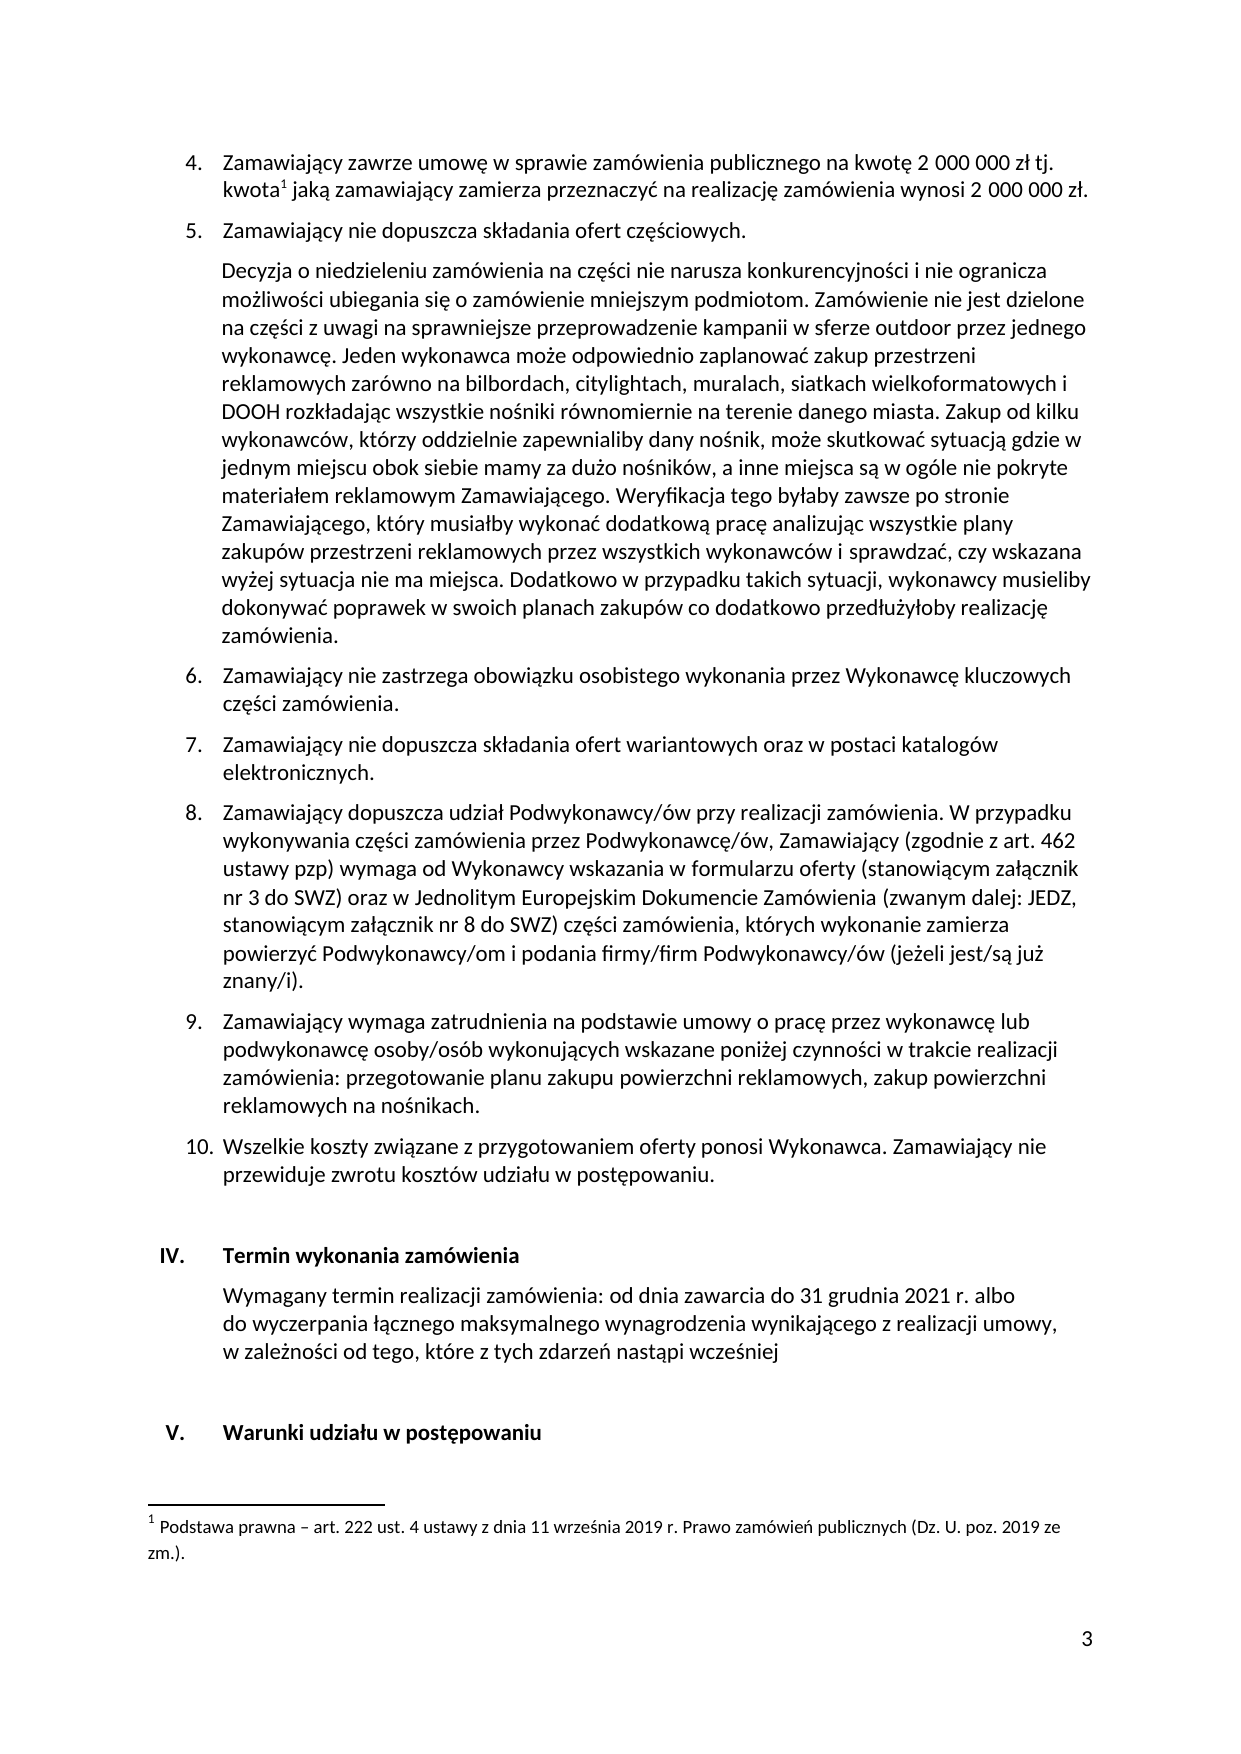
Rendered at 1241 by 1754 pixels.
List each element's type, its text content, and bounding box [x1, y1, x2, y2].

list Zamawiający nie zastrzega obowiązku osobistego wykonania przez Wykonawcę kluczowych części zamówienia. [185, 661, 1093, 717]
list Zamawiający zawrze umowę w sprawie zamówienia publicznego na kwotę 2 000 000 zł tj. kwota jaką zamawiający zamierza przeznaczyć na realizację zamówienia wynosi 2 000 000 zł. [185, 148, 1093, 204]
list Zamawiający dopuszcza udział Podwykonawcy/ów przy realizacji zamówienia. W przypadku wykonywania części zamówienia przez Podwykonawcę/ów, Zamawiający (zgodnie z art. 462 ustawy pzp) wymaga od Wykonawcy wskazania w formularzu oferty (stanowiącym załącznik nr 3 do SWZ) oraz w Jednolitym Europejskim Dokumencie Zamówienia (zwanym dalej: JEDZ, stanowiącym załącznik nr 8 do SWZ) części zamówienia, których wykonanie zamierza powierzyć Podwykonawcy/om i podania firmy/firm Podwykonawcy/ów (jeżeli jest/są już znany/i). [185, 798, 1093, 995]
list Wymagany termin realizacji zamówienia: od dnia zawarcia do 31 grudnia 2021 r. albo do wyczerpania łącznego maksymalnego wynagrodzenia wynikającego z realizacji umowy, w zależności od tego, które z tych zdarzeń nastąpi wcześniej [223, 1281, 1093, 1365]
text Decyzja o niedzieleniu zamówienia na części nie narusza konkurencyjności i nie ogranicza możliwości ubiegania się o zamówienie mniejszym podmiotom. Zamówienie nie jest dzielone na części z uwagi na sprawniejsze przeprowadzenie kampanii w sferze outdoor przez jednego wykonawcę. Jeden wykonawca może odpowiednio zaplanować zakup przestrzeni reklamowych zarówno na bilbordach, citylightach, muralach, siatkach wielkoformatowych i DOOH rozkładając wszystkie nośniki równomiernie na terenie danego miasta. Zakup od kilku wykonawców, którzy oddzielnie zapewnialiby dany nośnik, może skutkować sytuacją gdzie w jednym miejscu obok siebie mamy za dużo nośników, a inne miejsca są w ogóle nie pokryte materiałem reklamowym Zamawiającego. Weryfikacja tego byłaby zawsze po stronie Zamawiającego, który musiałby wykonać dodatkową pracę analizując wszystkie plany zakupów przestrzeni reklamowych przez wszystkich wykonawców i sprawdzać, czy wskazana wyżej sytuacja nie ma miejsca. Dodatkowo w przypadku takich sytuacji, wykonawcy musieliby dokonywać poprawek w swoich planach zakupów co dodatkowo przedłużyłoby realizację zamówienia. [221, 257, 1093, 649]
list Zamawiający nie dopuszcza składania ofert częściowych. [185, 216, 1093, 244]
list Wszelkie koszty związane z przygotowaniem oferty ponosi Wykonawca. Zamawiający nie przewiduje zwrotu kosztów udziału w postępowaniu. [185, 1132, 1093, 1188]
list Termin wykonania zamówienia [185, 1241, 1093, 1269]
list Zamawiający nie dopuszcza składania ofert wariantowych oraz w postaci katalogów elektronicznych. [185, 730, 1093, 786]
list Zamawiający wymaga zatrudnienia na podstawie umowy o pracę przez wykonawcę lub podwykonawcę osoby/osób wykonujących wskazane poniżej czynności w trakcie realizacji zamówienia: przegotowanie planu zakupu powierzchni reklamowych, zakup powierzchni reklamowych na nośnikach. [185, 1007, 1093, 1119]
list Warunki udziału w postępowaniu [185, 1418, 1093, 1446]
